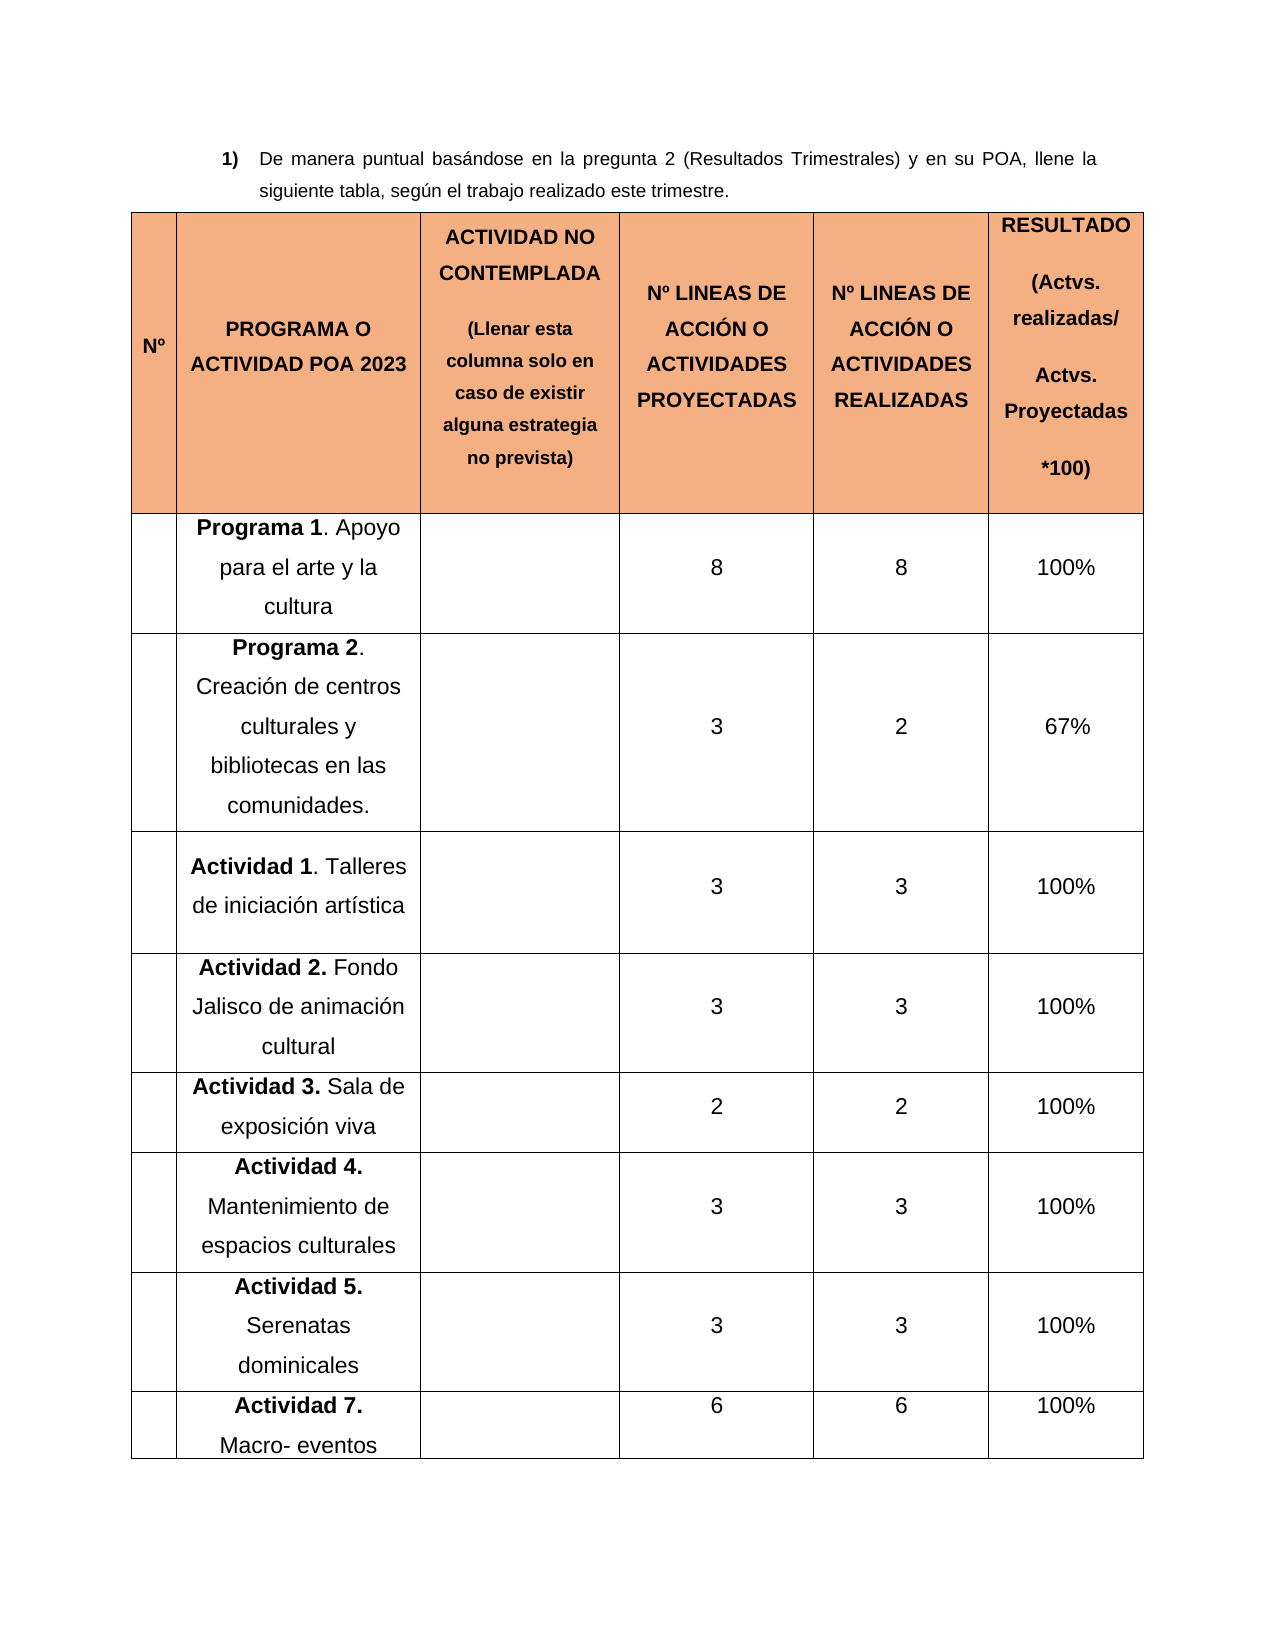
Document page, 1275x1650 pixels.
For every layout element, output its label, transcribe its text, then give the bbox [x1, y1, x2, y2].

table_cell 100% [989, 1153, 1143, 1272]
table_cell 3 [620, 832, 813, 953]
table_cell [421, 832, 619, 953]
table_cell Actividad 4. Mantenimiento de espacios culturales [177, 1153, 420, 1272]
table_cell 2 [814, 1073, 988, 1152]
table_cell 3 [620, 634, 813, 831]
table_cell [132, 1073, 176, 1152]
table_cell [132, 1392, 176, 1458]
table_cell 2 [620, 1073, 813, 1152]
table_cell 100% [989, 954, 1143, 1072]
table_cell [132, 1153, 176, 1272]
table_header PROGRAMA O ACTIVIDAD POA 2023 [177, 213, 420, 513]
table_header Nº [132, 213, 176, 513]
table_cell [132, 634, 176, 831]
table_cell 67% [989, 634, 1143, 831]
table_cell 6 [620, 1392, 813, 1458]
table_cell 3 [814, 1153, 988, 1272]
table_cell 100% [989, 832, 1143, 953]
table_cell [132, 832, 176, 953]
list De manera puntual basándose en la pregunta 2 (Resultados Trimestrales) y en su POA, llene la siguiente tabla, según el trabajo realizado este trimestre. [222, 148, 1098, 201]
table_header Nº LINEAS DE ACCIÓN O ACTIVIDADES PROYECTADAS [620, 213, 813, 513]
table_cell 8 [814, 514, 988, 633]
table_cell 3 [620, 954, 813, 1072]
table_header RESULTADO (Actvs. realizadas/ Actvs. Proyectadas *100) [989, 213, 1143, 513]
table_cell [421, 1153, 619, 1272]
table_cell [177, 1392, 420, 1458]
table_cell [421, 1273, 619, 1391]
table_cell [132, 954, 176, 1072]
table_cell [132, 1273, 176, 1391]
table_cell Programa 1. Apoyo para el arte y la cultura [177, 514, 420, 633]
table_cell Actividad 3. Sala de exposición viva [177, 1073, 420, 1152]
table_cell [421, 954, 619, 1072]
table_cell 100% [989, 514, 1143, 633]
table_cell Actividad 2. Fondo Jalisco de animación cultural [177, 954, 420, 1072]
table_cell [132, 514, 176, 633]
table_header ACTIVIDAD NO CONTEMPLADA (Llenar esta columna solo en caso de existir alguna estrategia no prevista) [421, 213, 619, 513]
table_cell [421, 1073, 619, 1152]
table_cell 3 [814, 954, 988, 1072]
table_cell [421, 514, 619, 633]
table_header Nº LINEAS DE ACCIÓN O ACTIVIDADES REALIZADAS [814, 213, 988, 513]
table_cell [421, 1392, 619, 1458]
table_cell 3 [814, 832, 988, 953]
table_cell [421, 634, 619, 831]
table_cell 100% [989, 1392, 1143, 1458]
table_cell Actividad 5. Serenatas dominicales [177, 1273, 420, 1391]
table_cell 100% [989, 1073, 1143, 1152]
table_cell Programa 2. Creación de centros culturales y bibliotecas en las comunidades. [177, 634, 420, 831]
table_cell Actividad 1. Talleres de iniciación artística [177, 832, 420, 953]
table_cell 2 [814, 634, 988, 831]
table_cell 100% [989, 1273, 1143, 1391]
table_cell 3 [620, 1273, 813, 1391]
table_cell 6 [814, 1392, 988, 1458]
table_cell 8 [620, 514, 813, 633]
table_cell 3 [814, 1273, 988, 1391]
table_cell 3 [620, 1153, 813, 1272]
